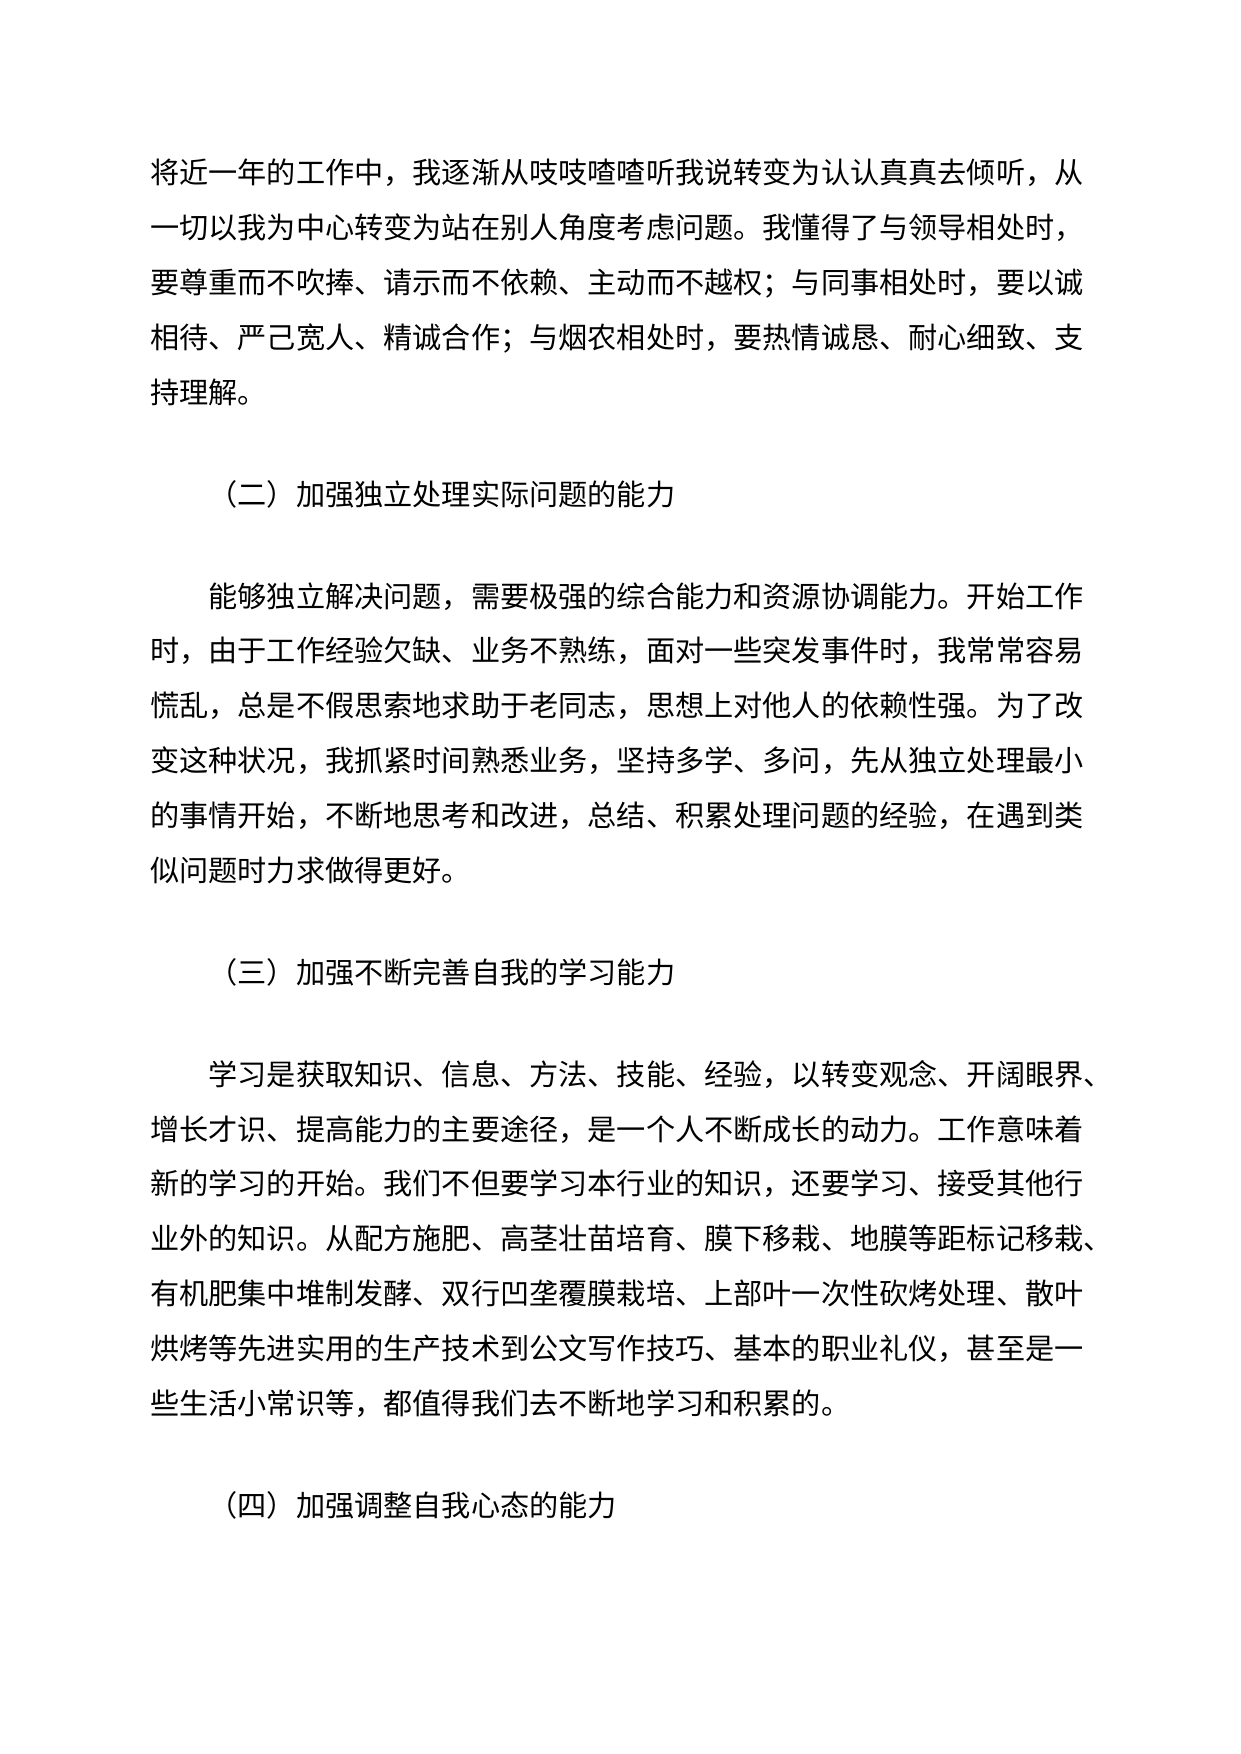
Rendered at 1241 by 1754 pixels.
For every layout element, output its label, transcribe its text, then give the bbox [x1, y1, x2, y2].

text 学习是获取知识、信息、方法、技能、经验，以转变观念、开阔眼界、增长才识、提高能力的主要途径，是一个人不断成长的动力。工作意味着新的学习的开始。我们不但要学习本行业的知识，还要学习、接受其他行业外的知识。从配方施肥、高茎壮苗培育、膜下移栽、地膜等距标记移栽、有机肥集中堆制发酵、双行凹垄覆膜栽培、上部叶一次性砍烤处理、散叶烘烤等先进实用的生产技术到公文写作技巧、基本的职业礼仪，甚至是一些生活小常识等，都值得我们去不断地学习和积累的。 [150, 1051, 1090, 1423]
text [150, 150, 1090, 412]
text （三）加强不断完善自我的学习能力 [150, 949, 1090, 992]
text （四）加强调整自我心态的能力 [150, 1482, 1090, 1524]
text 能够独立解决问题，需要极强的综合能力和资源协调能力。开始工作时，由于工作经验欠缺、业务不熟练，面对一些突发事件时，我常常容易慌乱，总是不假思索地求助于老同志，思想上对他人的依赖性强。为了改变这种状况，我抓紧时间熟悉业务，坚持多学、多问，先从独立处理最小的事情开始，不断地思考和改进，总结、积累处理问题的经验，在遇到类似问题时力求做得更好。 [150, 573, 1090, 890]
text （二）加强独立处理实际问题的能力 [150, 471, 1090, 514]
